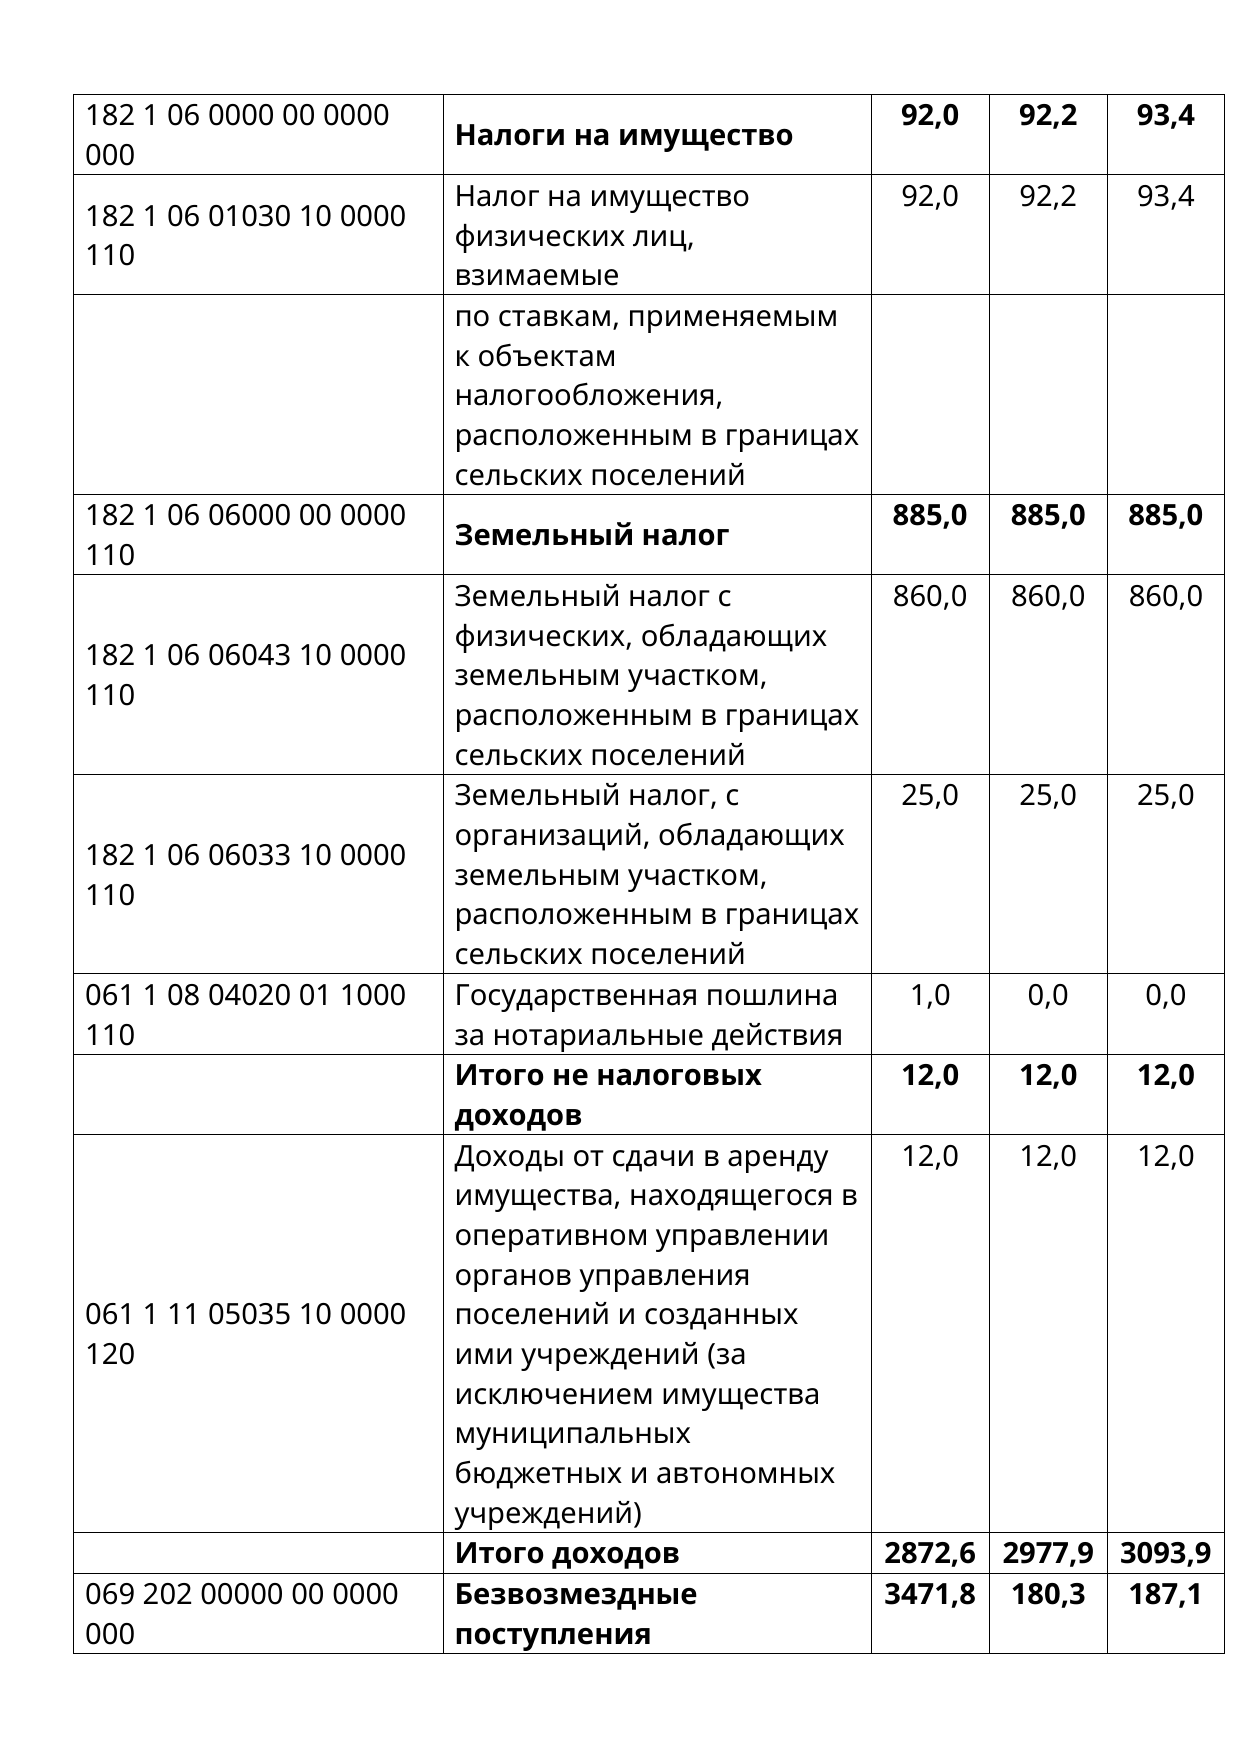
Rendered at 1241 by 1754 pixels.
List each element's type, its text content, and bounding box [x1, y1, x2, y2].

table_cell 885,0 [872, 495, 989, 574]
table_cell 885,0 [990, 495, 1107, 574]
table_cell 93,4 [1108, 175, 1224, 294]
table_cell 92,0 [872, 95, 989, 174]
table_cell 3093,9 [1108, 1533, 1224, 1572]
table_cell Земельный налог с физических, обладающих земельным участком, расположенным в границах сельских поселений [444, 575, 871, 773]
table_cell Земельный налог [444, 495, 871, 574]
table_cell 860,0 [1108, 575, 1224, 773]
table_cell [74, 1533, 443, 1572]
table_cell 25,0 [1108, 775, 1224, 973]
table_cell 182 1 06 06033 10 0000 110 [74, 775, 443, 973]
table_cell 12,0 [990, 1055, 1107, 1134]
table_cell 25,0 [872, 775, 989, 973]
table_cell 12,0 [872, 1055, 989, 1134]
table_cell 92,2 [990, 95, 1107, 174]
table_cell Земельный налог, с организаций, обладающих земельным участком, расположенным в границах сельских поселений [444, 775, 871, 973]
table_cell 069 202 00000 00 0000 000 [74, 1574, 443, 1653]
table_cell 0,0 [1108, 974, 1224, 1053]
table_cell 93,4 [1108, 95, 1224, 174]
table_cell 12,0 [990, 1135, 1107, 1532]
table_cell 187,1 [1108, 1574, 1224, 1653]
table_cell [1108, 295, 1224, 494]
table_cell 182 1 06 06000 00 0000 110 [74, 495, 443, 574]
table_cell Налог на имущество физических лиц, взимаемые [444, 175, 871, 294]
table_cell 061 1 08 04020 01 1000 110 [74, 974, 443, 1053]
table_cell 2872,6 [872, 1533, 989, 1572]
table_cell Государственная пошлина за нотариальные действия [444, 974, 871, 1053]
table_cell 3471,8 [872, 1574, 989, 1653]
table_cell 061 1 11 05035 10 0000 120 [74, 1135, 443, 1532]
table_cell по ставкам, применяемым к объектам налогообложения, расположенным в границах сельских поселений [444, 295, 871, 494]
table_cell Итого не налоговых доходов [444, 1055, 871, 1134]
table_cell [74, 295, 443, 494]
table_cell Безвозмездные поступления [444, 1574, 871, 1653]
table_cell Итого доходов [444, 1533, 871, 1572]
table_cell [872, 295, 989, 494]
table_cell Налоги на имущество [444, 95, 871, 174]
table_cell Доходы от сдачи в аренду имущества, находящегося в оперативном управлении органов управления поселений и созданных ими учреждений (за исключением имущества муниципальных бюджетных и автономных учреждений) [444, 1135, 871, 1532]
table_cell 92,2 [990, 175, 1107, 294]
table_cell 182 1 06 06043 10 0000 110 [74, 575, 443, 773]
table_cell 860,0 [872, 575, 989, 773]
table_cell 0,0 [990, 974, 1107, 1053]
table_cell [74, 95, 443, 174]
table_cell 12,0 [1108, 1135, 1224, 1532]
table_cell 2977,9 [990, 1533, 1107, 1572]
table_cell 12,0 [872, 1135, 989, 1532]
table_cell 25,0 [990, 775, 1107, 973]
table_cell 860,0 [990, 575, 1107, 773]
table_cell [990, 295, 1107, 494]
table_cell 182 1 06 01030 10 0000 110 [74, 175, 443, 294]
table_cell 885,0 [1108, 495, 1224, 574]
table_cell [74, 1055, 443, 1134]
table_cell 92,0 [872, 175, 989, 294]
table_cell 180,3 [990, 1574, 1107, 1653]
table_cell 1,0 [872, 974, 989, 1053]
table_cell 12,0 [1108, 1055, 1224, 1134]
